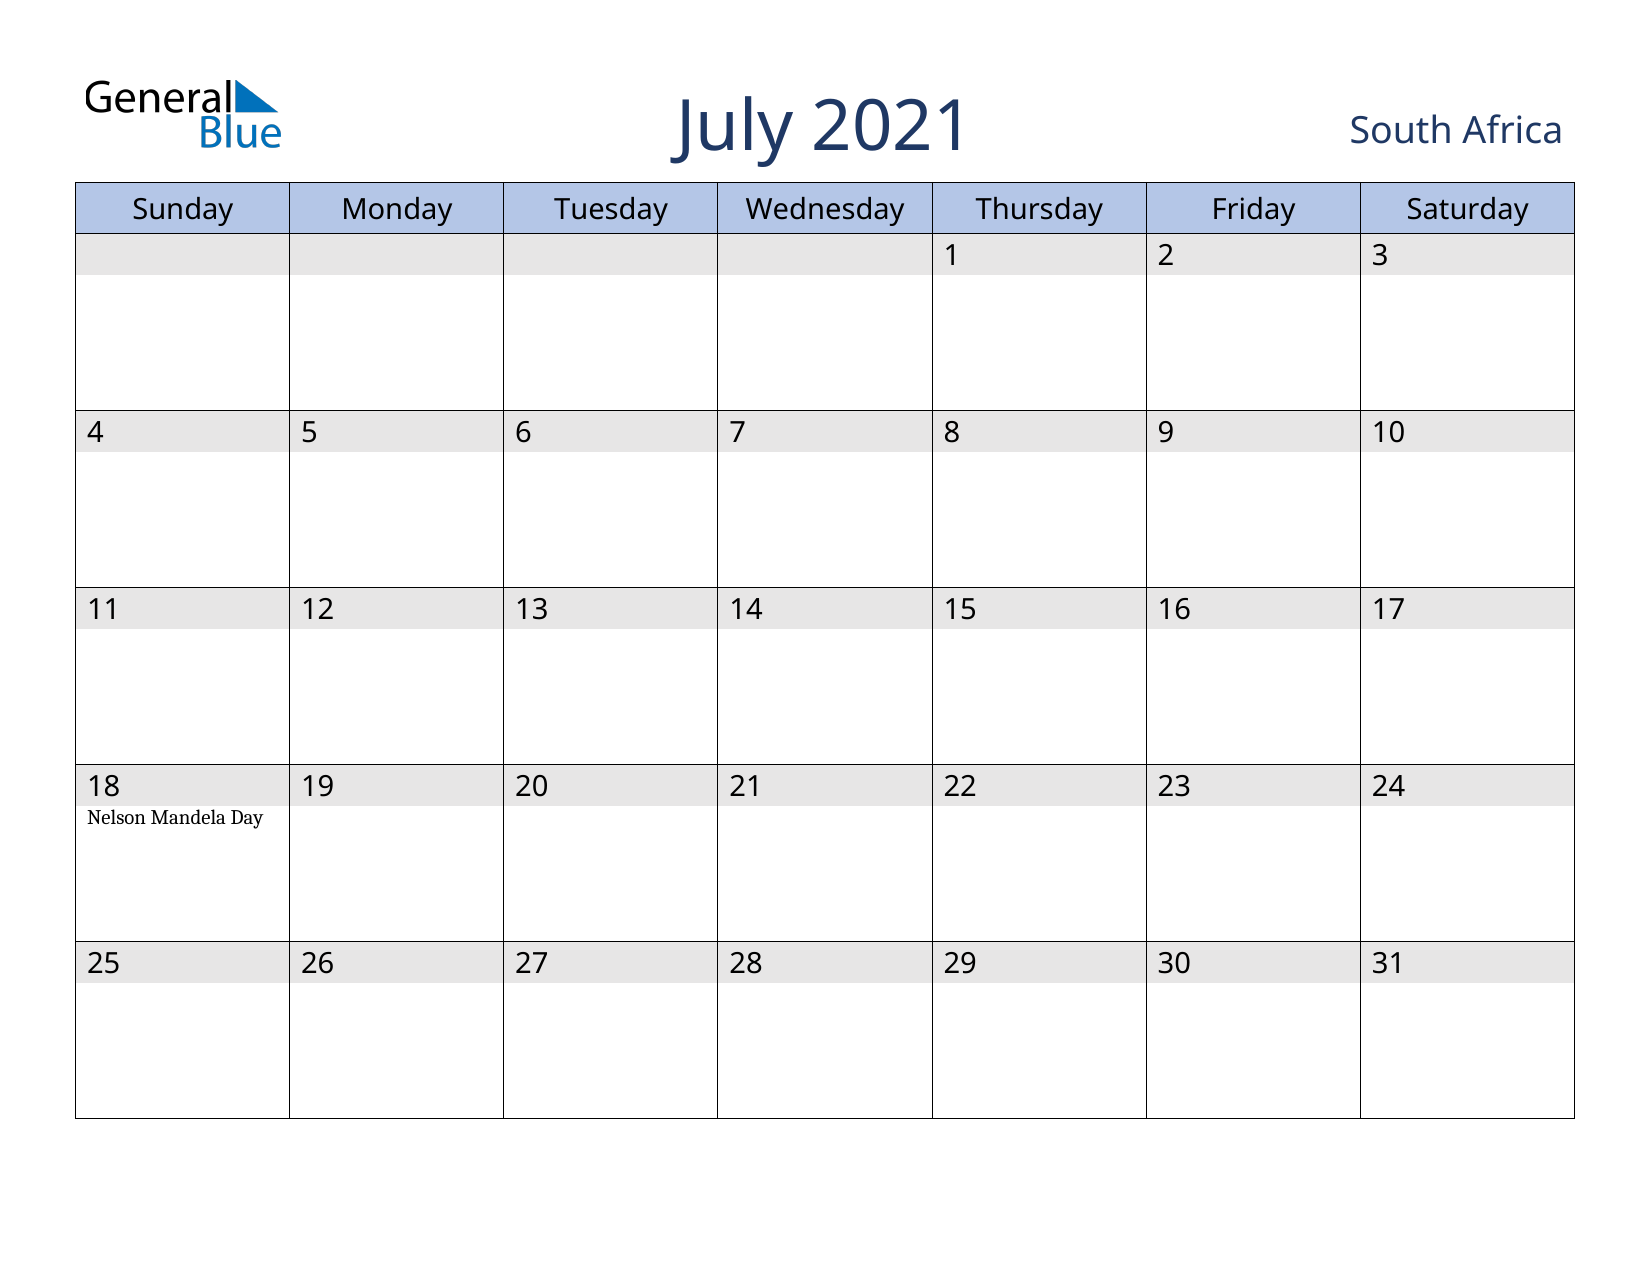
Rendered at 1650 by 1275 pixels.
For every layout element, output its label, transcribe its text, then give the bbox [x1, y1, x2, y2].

table_cell [1361, 629, 1574, 764]
table_cell [290, 629, 503, 764]
table_cell 24 [1361, 765, 1574, 806]
table_cell 29 [933, 942, 1146, 983]
table_cell [1147, 983, 1360, 1118]
table_cell [504, 275, 717, 410]
table_cell [504, 983, 717, 1118]
table_cell [76, 983, 289, 1118]
table_cell [718, 234, 932, 275]
table_cell 8 [933, 411, 1146, 452]
table_cell [290, 983, 503, 1118]
table_cell [76, 234, 289, 275]
table_cell [933, 983, 1146, 1118]
table_cell 16 [1147, 588, 1360, 629]
table_cell 22 [933, 765, 1146, 806]
table_cell 6 [504, 411, 717, 452]
table_cell 30 [1147, 942, 1360, 983]
table_cell 27 [504, 942, 717, 983]
table_cell 4 [76, 411, 289, 452]
table_cell Thursday [933, 183, 1146, 233]
table_cell [1147, 275, 1360, 410]
table_cell [718, 629, 932, 764]
table_cell 9 [1147, 411, 1360, 452]
table_cell 17 [1361, 588, 1574, 629]
table_cell [76, 452, 289, 587]
table_cell Monday [290, 183, 503, 233]
table_cell [718, 275, 932, 410]
table_cell 20 [504, 765, 717, 806]
table_cell [933, 629, 1146, 764]
table_cell 31 [1361, 942, 1574, 983]
table_cell Wednesday [718, 183, 932, 233]
table_cell Sunday [76, 183, 289, 233]
table_cell [933, 806, 1146, 941]
table_cell [933, 452, 1146, 587]
table_cell 1 [933, 234, 1146, 275]
picture [86, 80, 281, 148]
table_cell [933, 275, 1146, 410]
table_cell [1147, 806, 1360, 941]
table_cell 10 [1361, 411, 1574, 452]
table_header South Africa [1146, 75, 1574, 182]
table_cell 19 [290, 765, 503, 806]
table_cell [504, 806, 717, 941]
table_cell 25 [76, 942, 289, 983]
table_cell [1361, 983, 1574, 1118]
table_cell 28 [718, 942, 932, 983]
table_cell 12 [290, 588, 503, 629]
table_cell [76, 275, 289, 410]
table_cell 5 [290, 411, 503, 452]
table_cell [290, 806, 503, 941]
table_cell [1361, 806, 1574, 941]
table_cell [504, 452, 717, 587]
table_cell [290, 452, 503, 587]
table_cell [504, 629, 717, 764]
table_cell [718, 983, 932, 1118]
table_cell [504, 234, 717, 275]
table_cell Friday [1147, 183, 1360, 233]
table_cell 14 [718, 588, 932, 629]
table_cell [1361, 275, 1574, 410]
table_cell 23 [1147, 765, 1360, 806]
table_cell [1147, 629, 1360, 764]
table_cell [290, 275, 503, 410]
table_cell 3 [1361, 234, 1574, 275]
table_cell [290, 234, 503, 275]
table_cell 26 [290, 942, 503, 983]
table_cell 21 [718, 765, 932, 806]
table_header [76, 75, 503, 182]
table_cell [1361, 452, 1574, 587]
table_cell [1147, 452, 1360, 587]
table_header July 2021 [504, 75, 1146, 182]
table_cell Tuesday [504, 183, 717, 233]
table_cell [76, 629, 289, 764]
table_cell 7 [718, 411, 932, 452]
table_cell 18 [76, 765, 289, 806]
table_cell 15 [933, 588, 1146, 629]
table_cell Nelson Mandela Day [76, 806, 289, 941]
table_cell [718, 806, 932, 941]
table_cell 11 [76, 588, 289, 629]
table_cell [718, 452, 932, 587]
table_cell Saturday [1361, 183, 1574, 233]
table_cell 13 [504, 588, 717, 629]
table_cell 2 [1147, 234, 1360, 275]
